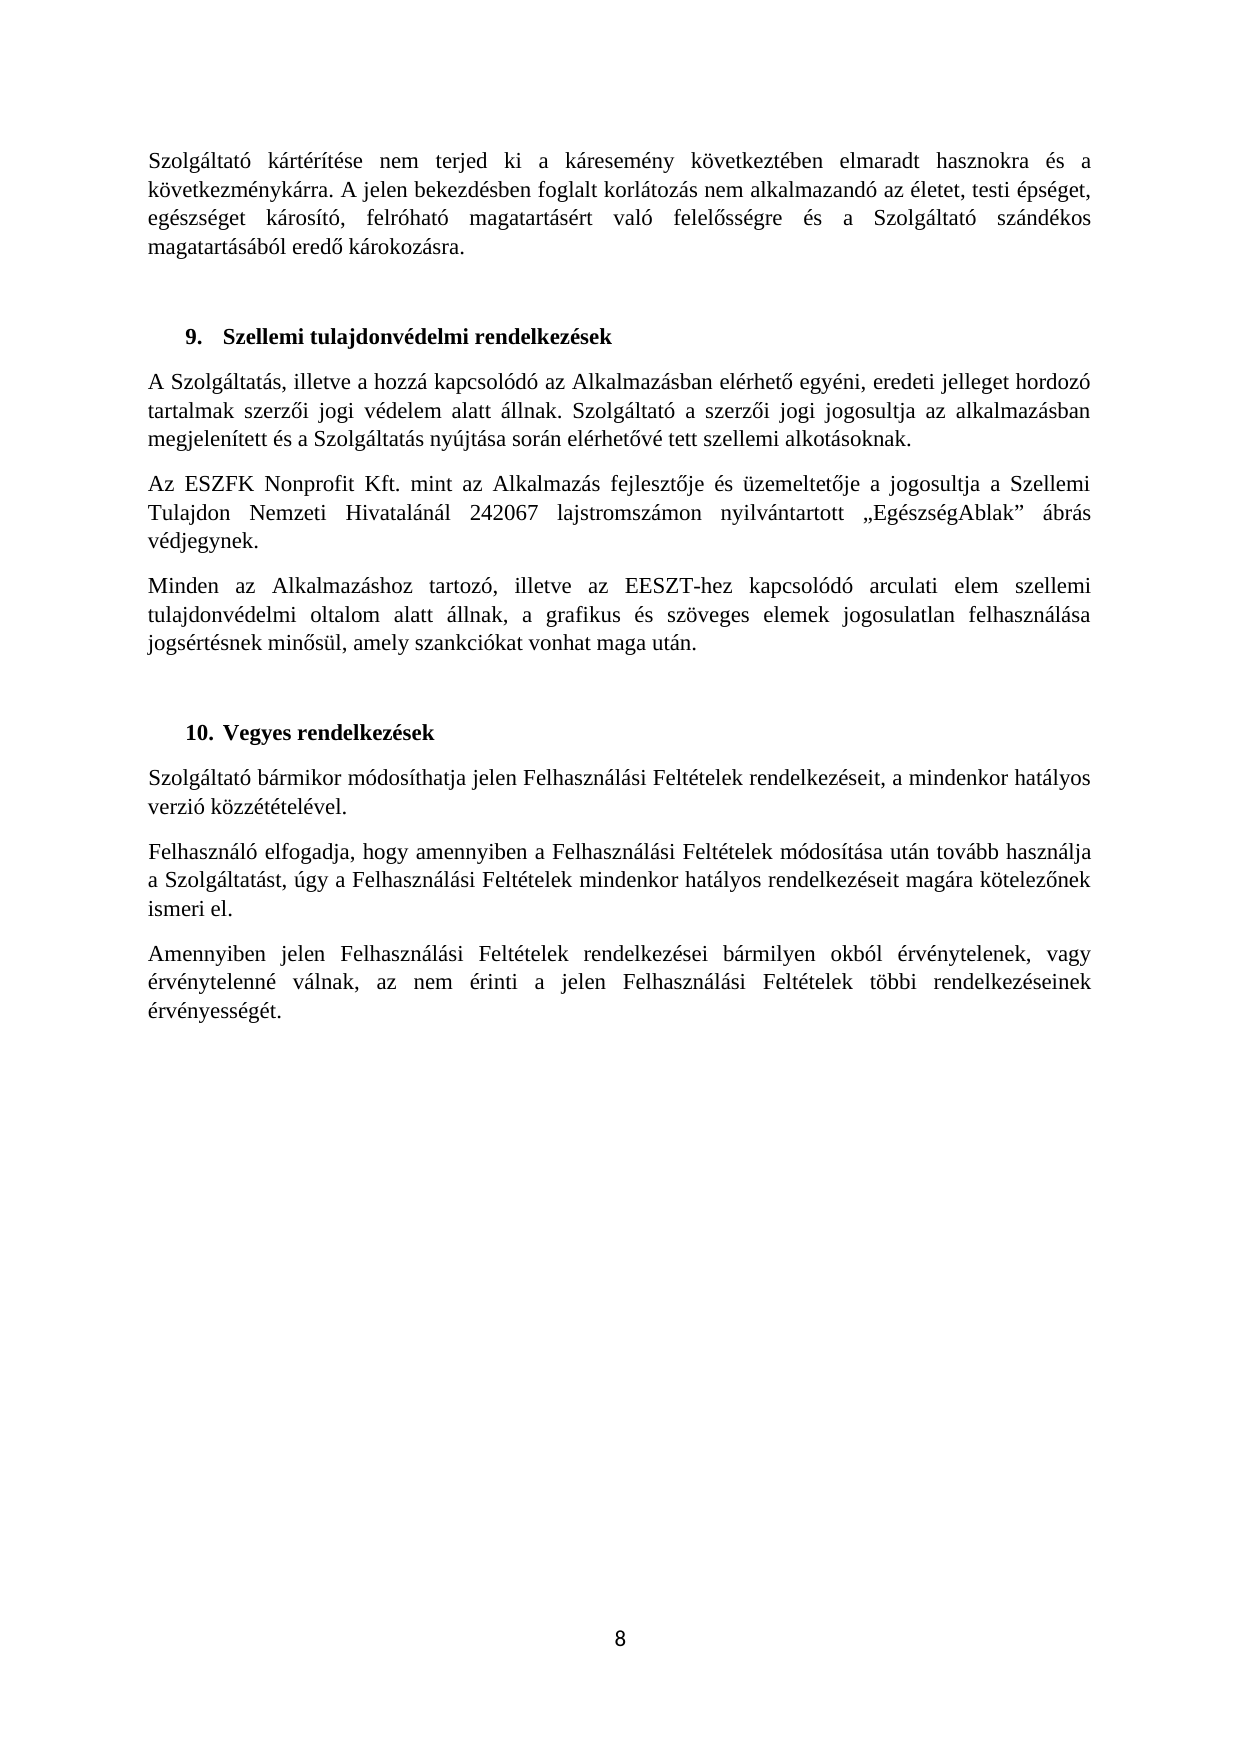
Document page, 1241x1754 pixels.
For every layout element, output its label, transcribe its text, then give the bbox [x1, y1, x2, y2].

text Az ESZFK Nonprofit Kft. mint az Alkalmazás fejlesztője és üzemeltetője a jogosultja a Szellemi Tulajdon Nemzeti Hivatalánál 242067 lajstromszámon nyilvántartott „EgészségAblak” ábrás védjegynek. [148, 470, 1093, 553]
text Felhasználó elfogadja, hogy amennyiben a Felhasználási Feltételek módosítása után tovább használja a Szolgáltatást, úgy a Felhasználási Feltételek mindenkor hatályos rendelkezéseit magára kötelezőnek ismeri el. [148, 838, 1093, 921]
list Vegyes rendelkezések [185, 719, 1093, 746]
text Szolgáltató kártérítése nem terjed ki a káresemény következtében elmaradt hasznokra és a következménykárra. A jelen bekezdésben foglalt korlátozás nem alkalmazandó az életet, testi épséget, egészséget károsító, felróható magatartásért való felelősségre és a Szolgáltató szándékos magatartásából eredő károkozásra. [148, 148, 1093, 259]
list Szellemi tulajdonvédelmi rendelkezések [185, 323, 1093, 349]
text A Szolgáltatás, illetve a hozzá kapcsolódó az Alkalmazásban elérhető egyéni, eredeti jelleget hordozó tartalmak szerzői jogi védelem alatt állnak. Szolgáltató a szerzői jogi jogosultja az alkalmazásban megjelenített és a Szolgáltatás nyújtása során elérhetővé tett szellemi alkotásoknak. [148, 368, 1093, 451]
text Szolgáltató bármikor módosíthatja jelen Felhasználási Feltételek rendelkezéseit, a mindenkor hatályos verzió közzétételével. [148, 764, 1093, 819]
text Minden az Alkalmazáshoz tartozó, illetve az EESZT-hez kapcsolódó arculati elem szellemi tulajdonvédelmi oltalom alatt állnak, a grafikus és szöveges elemek jogosulatlan felhasználása jogsértésnek minősül, amely szankciókat vonhat maga után. [148, 572, 1093, 655]
text Amennyiben jelen Felhasználási Feltételek rendelkezései bármilyen okból érvénytelenek, vagy érvénytelenné válnak, az nem érinti a jelen Felhasználási Feltételek többi rendelkezéseinek érvényességét. [148, 940, 1093, 1023]
